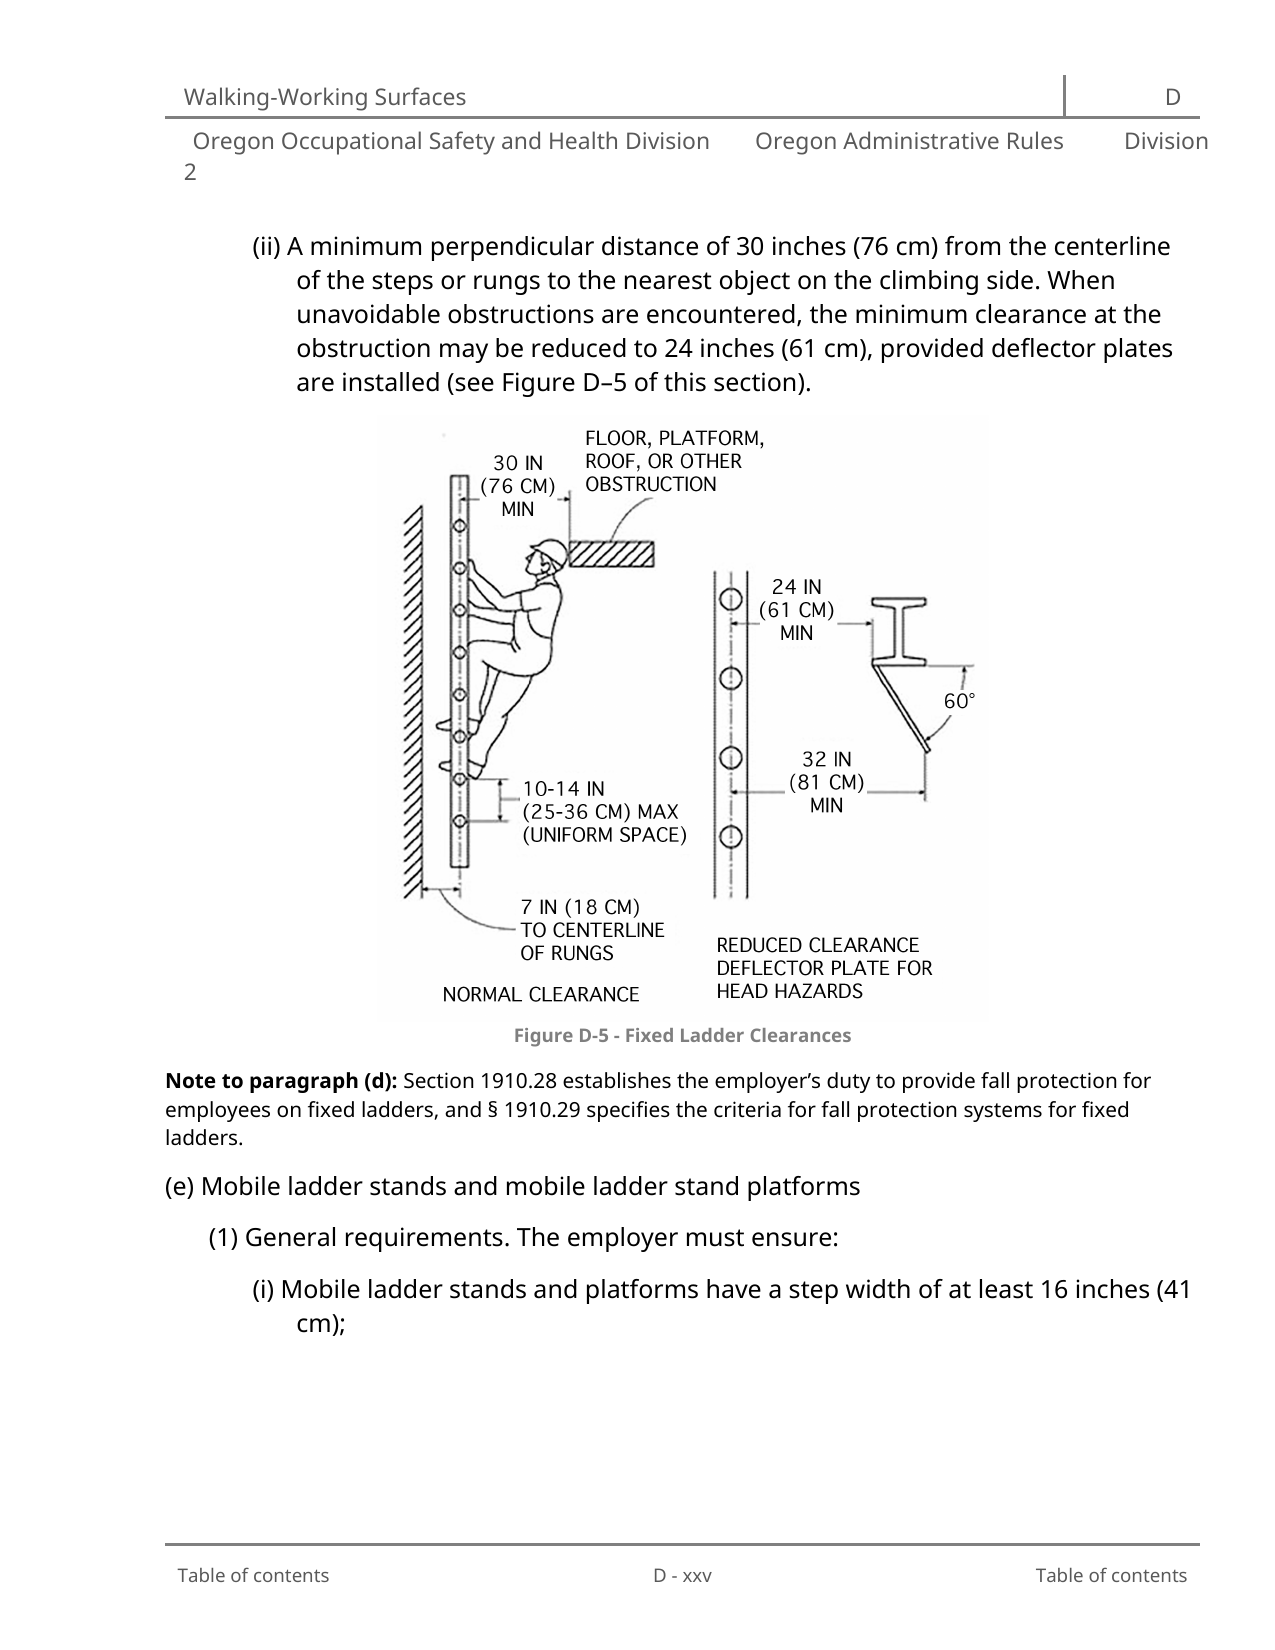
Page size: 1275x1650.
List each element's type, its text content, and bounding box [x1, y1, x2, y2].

list (ii) A minimum perpendicular distance of 30 inches (76 cm) from the centerline of the steps or rungs to the nearest object on the climbing side. When unavoidable obstructions are encountered, the minimum clearance at the obstruction may be reduced to 24 inches (61 cm), provided deflector plates are installed (see Figure D–5 of this section). [252, 225, 1200, 398]
list (1) General requirements. The employer must ensure: [209, 1220, 1200, 1254]
text Figure D-5 - Fixed Ladder Clearances [165, 1022, 1200, 1047]
picture [376, 415, 989, 1022]
text Note to paragraph (d): Section 1910.28 establishes the employer’s duty to provide fall protection for employees on fixed ladders, and § 1910.29 specifies the criteria for fall protection systems for fixed ladders. [165, 1066, 1200, 1152]
list (i) Mobile ladder stands and platforms have a step width of at least 16 inches (41 cm); [252, 1271, 1200, 1339]
list (e) Mobile ladder stands and mobile ladder stand platforms [165, 1169, 1200, 1203]
